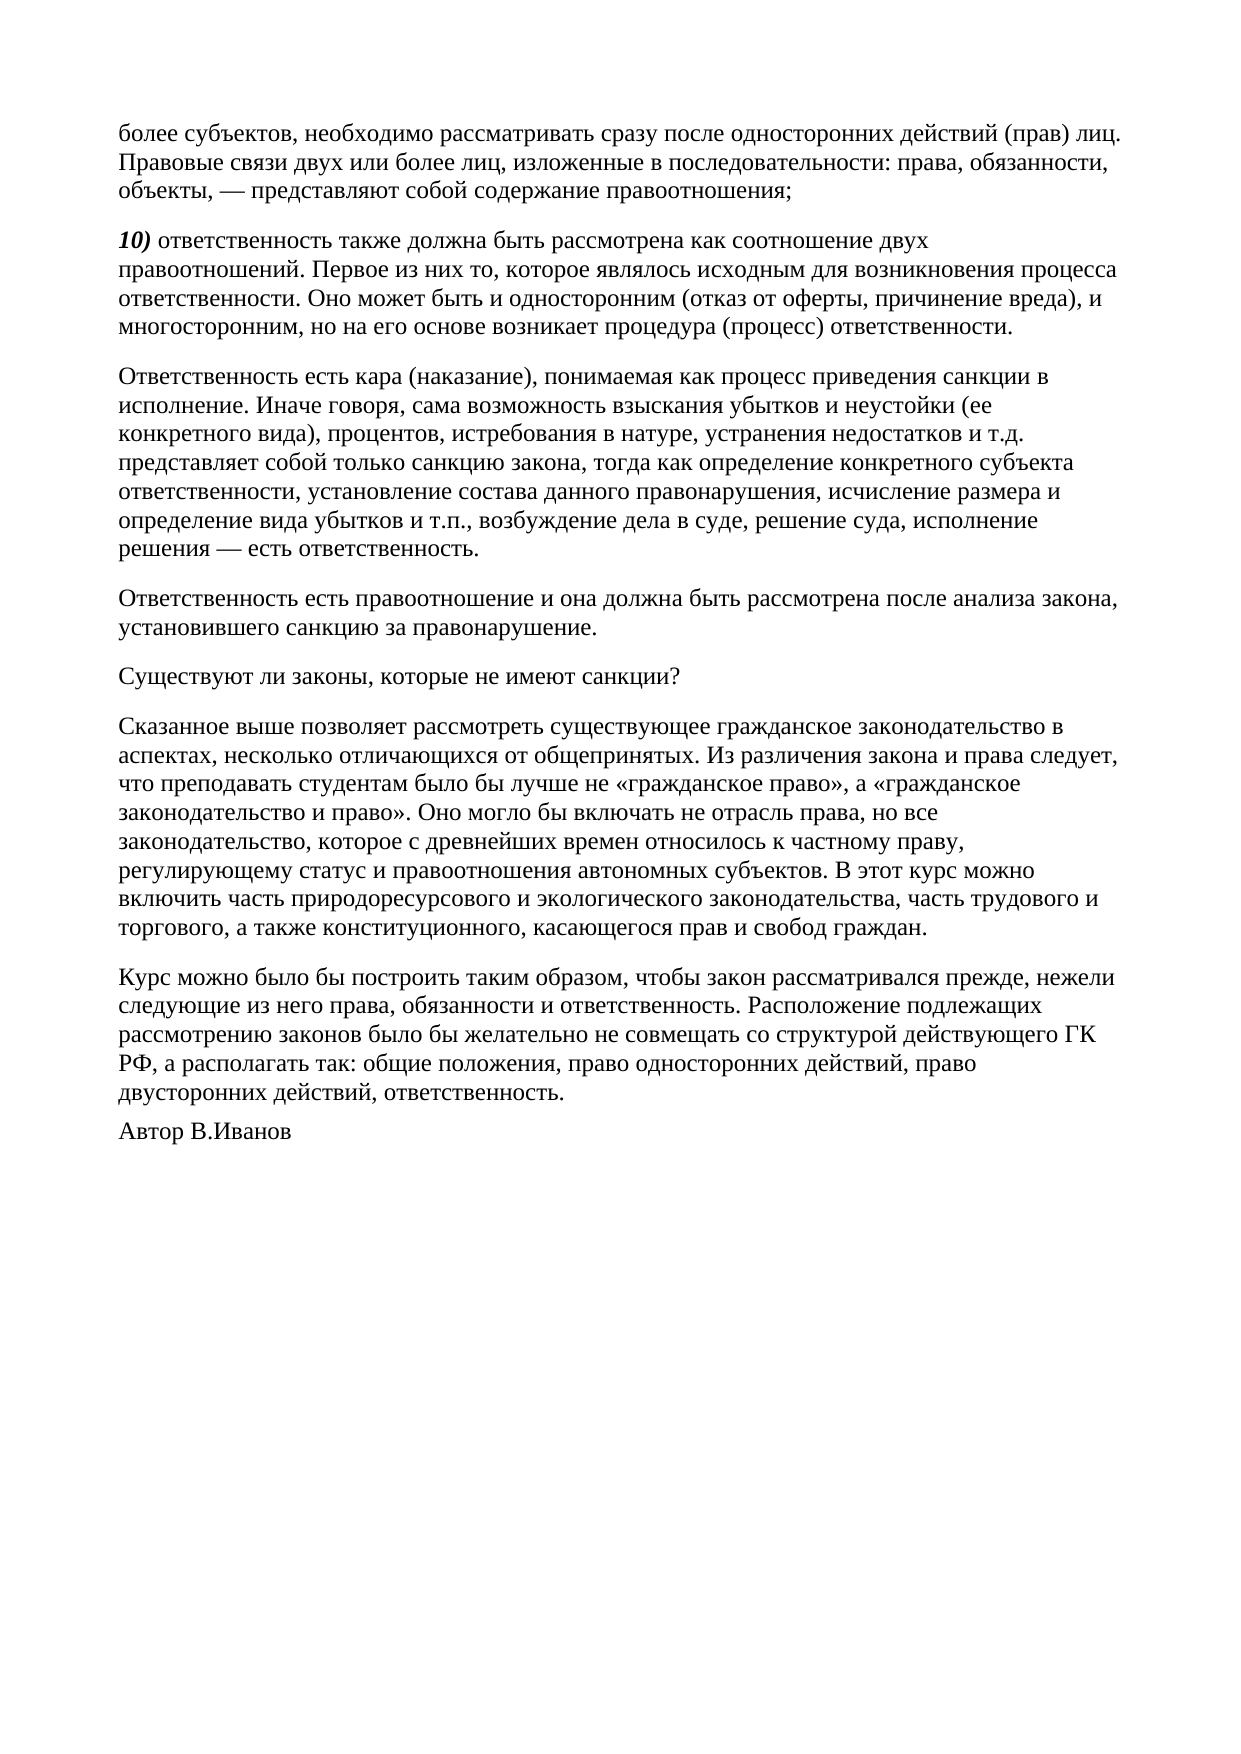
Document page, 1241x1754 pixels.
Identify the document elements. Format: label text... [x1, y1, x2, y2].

text Ответственность есть правоотношение и она должна быть рассмотрена после анализа закона, установившего санкцию за правонарушение. [118, 583, 1122, 641]
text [118, 118, 1122, 204]
text Автор В.Иванов [118, 1116, 1122, 1145]
text Существуют ли законы, которые не имеют санкции? [118, 661, 1122, 690]
text 10) ответственность также должна быть рассмотрена как соотношение двух правоотношений. Первое из них то, которое являлось исходным для возникновения процесса ответственности. Оно может быть и односторонним (отказ от оферты, причинение вреда), и многосторонним, но на его основе возникает процедура (процесс) ответственности. [118, 225, 1122, 340]
text Сказанное выше позволяет рассмотреть существующее гражданское законодательство в аспектах, несколько отличающихся от общепринятых. Из различения закона и права следует, что преподавать студентам было бы лучше не «гражданское право», а «гражданское законодательство и право». Оно могло бы включать не отрасль права, но все законодательство, которое с древнейших времен относилось к частному праву, регулирующему статус и правоотношения автономных субъектов. В этот курс можно включить часть природоресурсового и экологического законодательства, часть трудового и торгового, а также конституционного, касающегося прав и свобод граждан. [118, 711, 1122, 941]
text Курс можно было бы построить таким образом, чтобы закон рассматривался прежде, нежели следующие из него права, обязанности и ответственность. Расположение подлежащих рассмотрению законов было бы желательно не совмещать со структурой действующего ГК РФ, а располагать так: общие положения, право односторонних действий, право двусторонних действий, ответственность. [118, 962, 1122, 1106]
text Ответственность есть кара (наказание), понимаемая как процесс приведения санкции в исполнение. Иначе говоря, сама возможность взыскания убытков и неустойки (ее конкретного вида), процентов, истребования в натуре, устранения недостатков и т.д. представляет собой только санкцию закона, тогда как определение конкретного субъекта ответственности, установление состава данного правонарушения, исчисление размера и определение вида убытков и т.п., возбуждение дела в суде, решение суда, исполнение решения — есть ответственность. [118, 361, 1122, 562]
